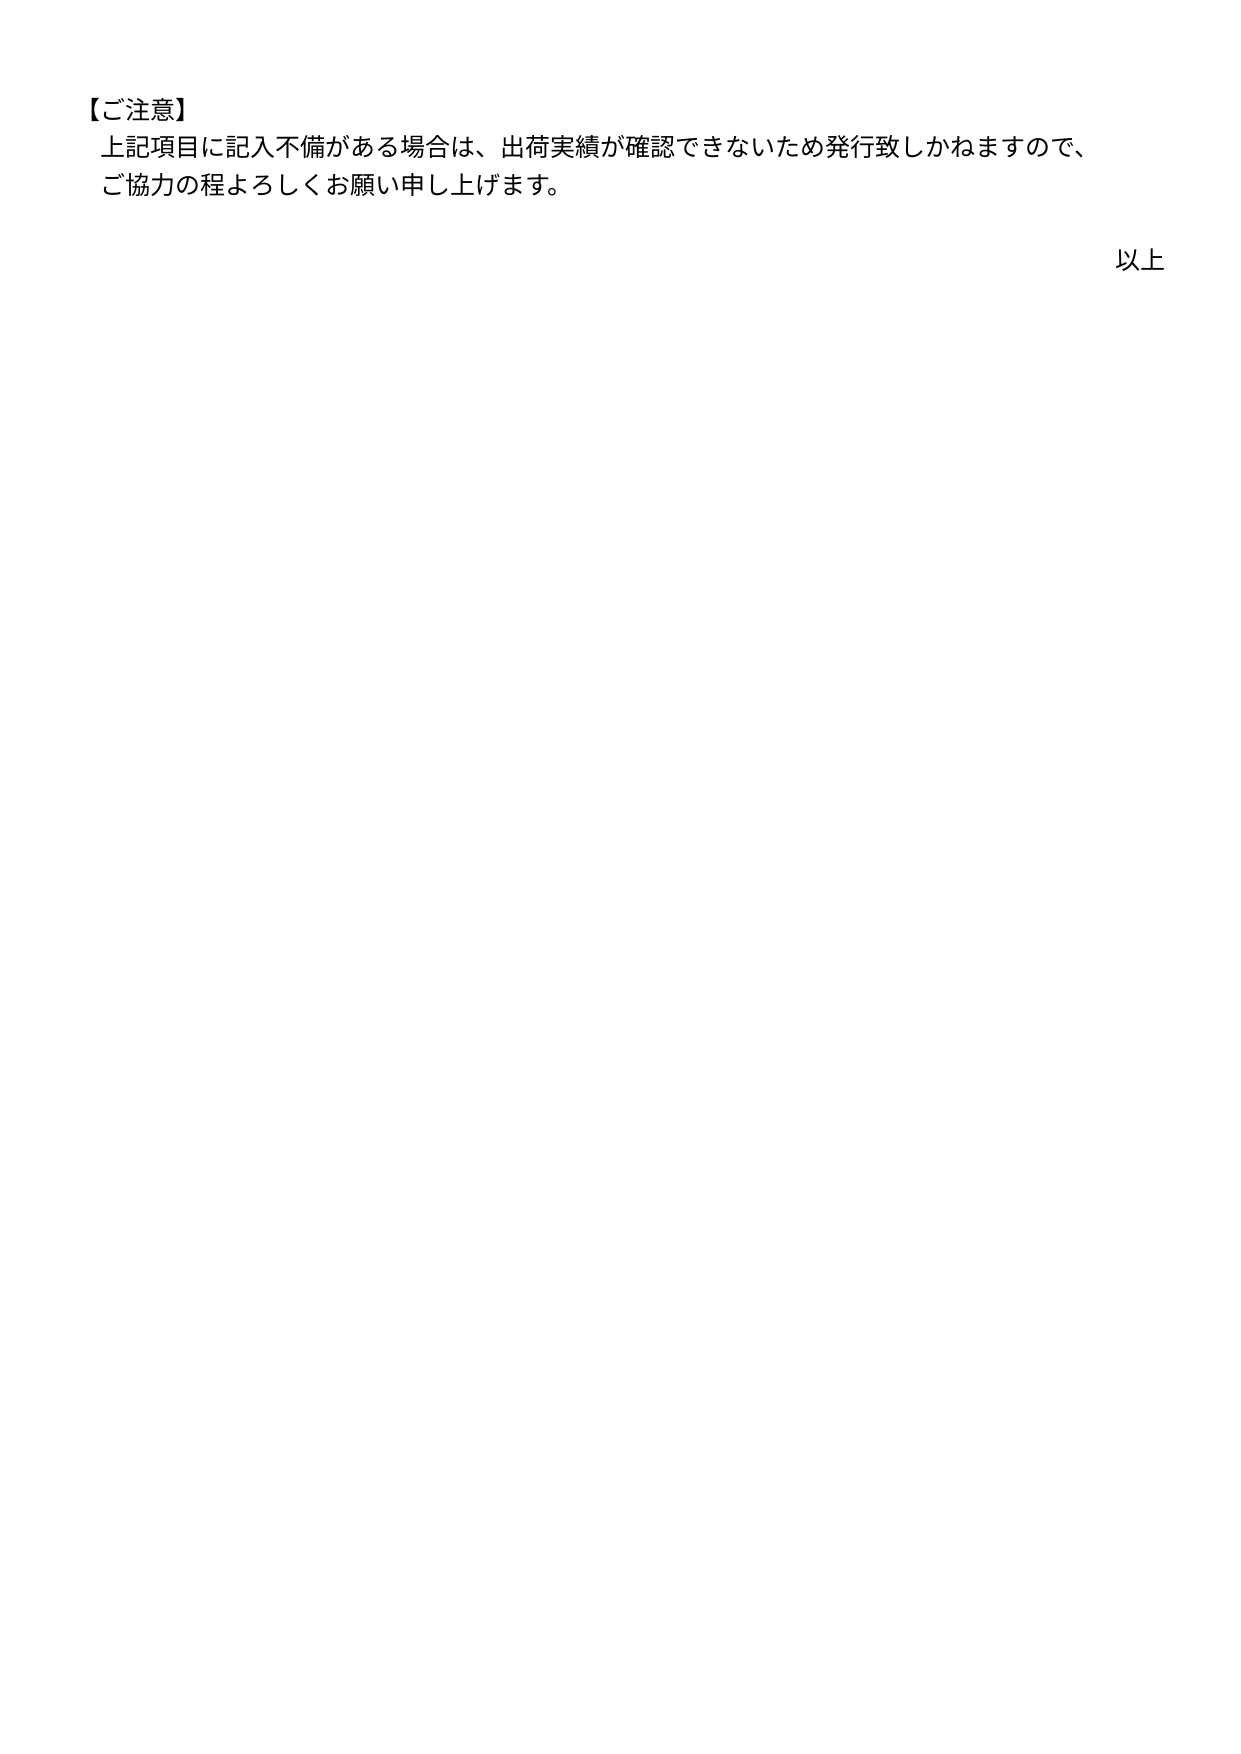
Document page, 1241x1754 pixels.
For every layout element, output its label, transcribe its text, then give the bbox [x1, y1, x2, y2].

text 【ご注意】 [75, 89, 1165, 127]
text ご協力の程よろしくお願い申し上げます。 [75, 164, 1165, 202]
text 以上 [75, 239, 1165, 277]
text 上記項目に記入不備がある場合は、出荷実績が確認できないため発行致しかねますので、 [75, 127, 1165, 164]
